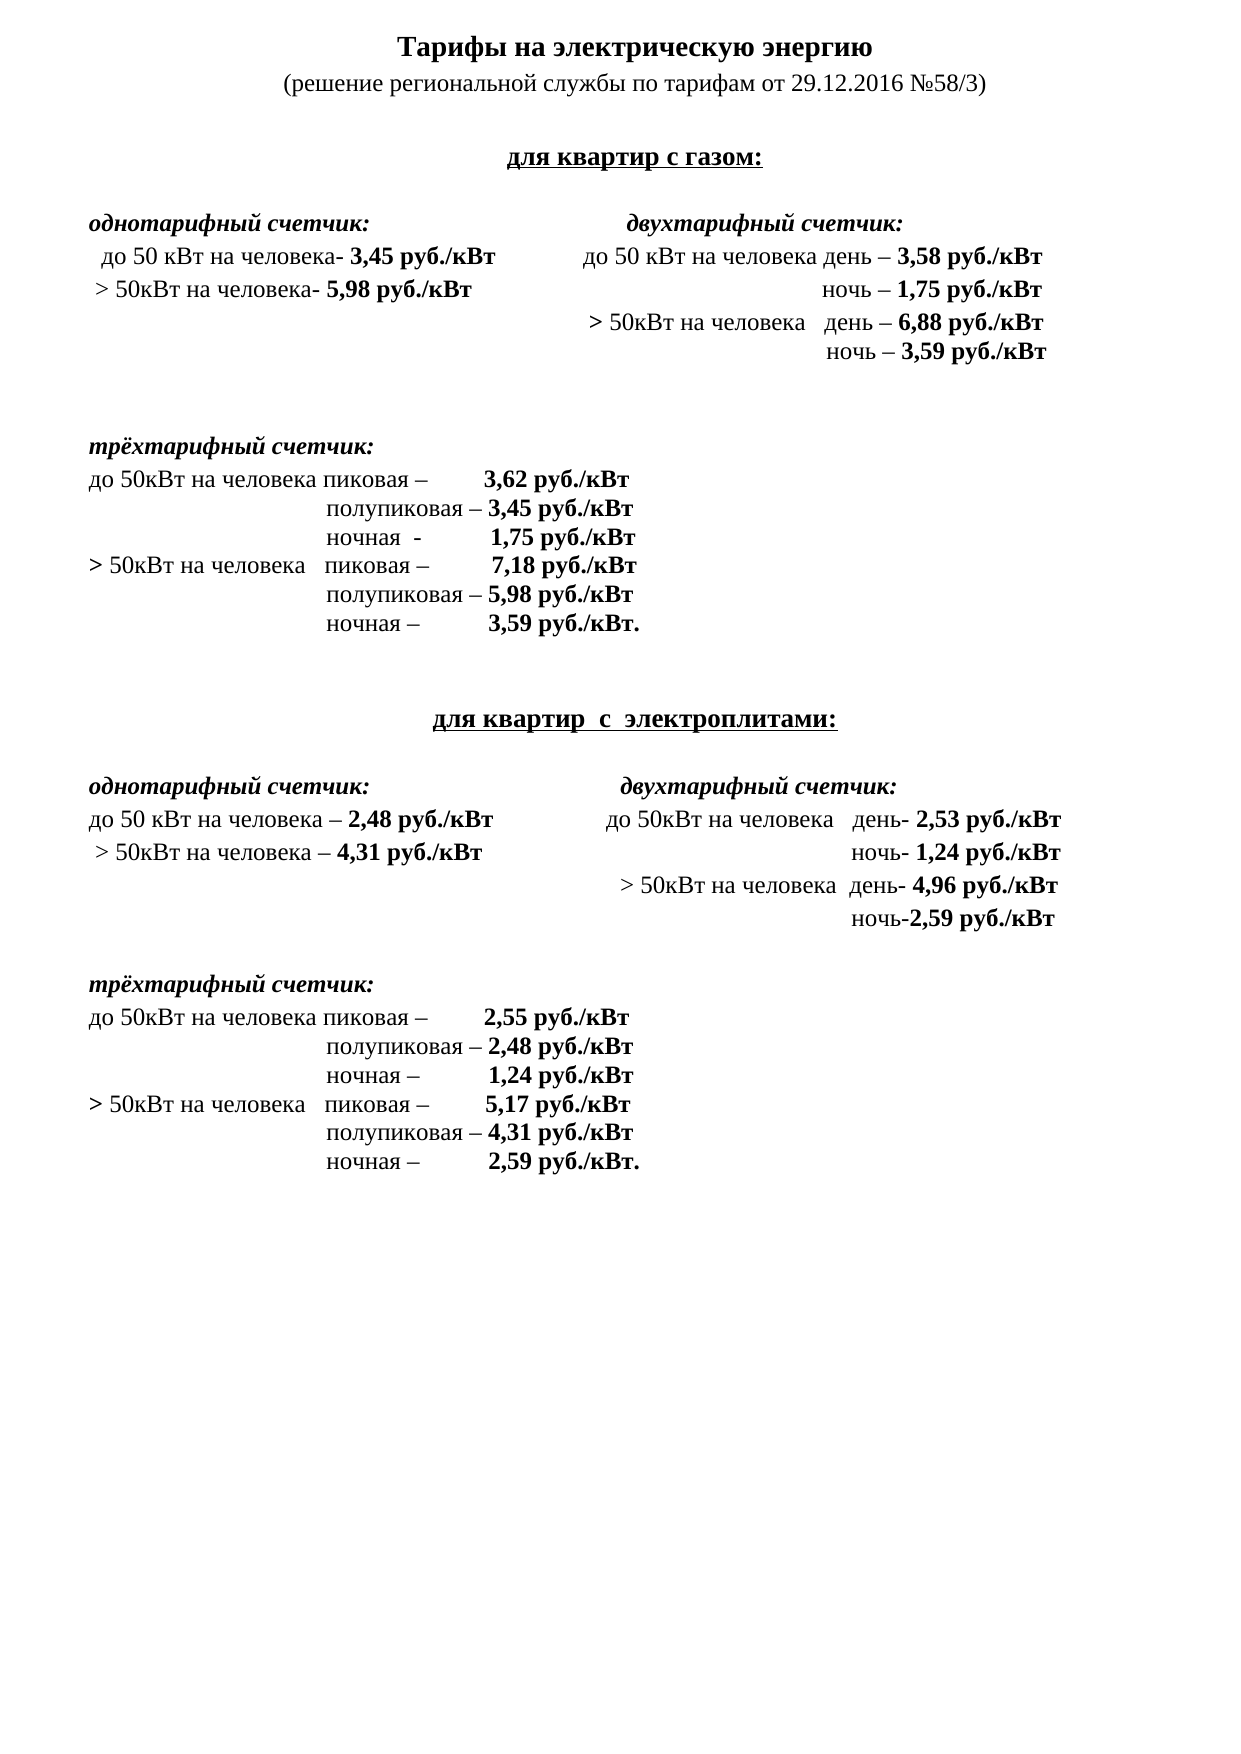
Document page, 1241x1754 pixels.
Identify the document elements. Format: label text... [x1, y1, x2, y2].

text ˃ 50кВт на человека пиковая – 7,18 руб./кВт [89, 550, 1181, 579]
text ночь-2,59 руб./кВт [89, 903, 1181, 932]
text (решение региональной службы по тарифам от 29.12.2016 №58/3) [89, 68, 1181, 97]
text трёхтарифный счетчик: [89, 969, 1181, 998]
text однотарифный счетчик: двухтарифный счетчик: [89, 208, 1181, 237]
text для квартир с газом: [89, 140, 1181, 171]
text ˃ 50кВт на человека день – 6,88 руб./кВт [89, 307, 1181, 336]
text ночная – 3,59 руб./кВт. [89, 608, 1181, 637]
text до 50кВт на человека пиковая – 3,62 руб./кВт [89, 464, 1181, 493]
text для квартир с электроплитами: [89, 703, 1181, 734]
text > 50кВт на человека день- 4,96 руб./кВт [89, 870, 1181, 899]
text ночная - 1,75 руб./кВт [89, 522, 1181, 550]
text ночная – 1,24 руб./кВт [89, 1060, 1181, 1089]
text > 50кВт на человека- 5,98 руб./кВт ночь – 1,75 руб./кВт [89, 274, 1181, 303]
text до 50кВт на человека пиковая – 2,55 руб./кВт [89, 1002, 1181, 1031]
text до 50 кВт на человека- 3,45 руб./кВт до 50 кВт на человека день – 3,58 руб./кВт [89, 241, 1181, 270]
text ночь – 3,59 руб./кВт [89, 336, 1181, 365]
text однотарифный счетчик: двухтарифный счетчик: [89, 771, 1181, 800]
text полупиковая – 2,48 руб./кВт [89, 1031, 1181, 1060]
text полупиковая – 3,45 руб./кВт [89, 493, 1181, 522]
text полупиковая – 4,31 руб./кВт [89, 1117, 1181, 1146]
text > 50кВт на человека – 4,31 руб./кВт ночь- 1,24 руб./кВт [89, 837, 1181, 866]
text ночная – 2,59 руб./кВт. [89, 1146, 1181, 1175]
text трёхтарифный счетчик: [89, 431, 1181, 460]
text Тарифы на электрическую энергию [89, 29, 1181, 63]
text до 50 кВт на человека – 2,48 руб./кВт до 50кВт на человека день- 2,53 руб./кВт [89, 804, 1181, 833]
text полупиковая – 5,98 руб./кВт [89, 579, 1181, 608]
text ˃ 50кВт на человека пиковая – 5,17 руб./кВт [89, 1089, 1181, 1117]
